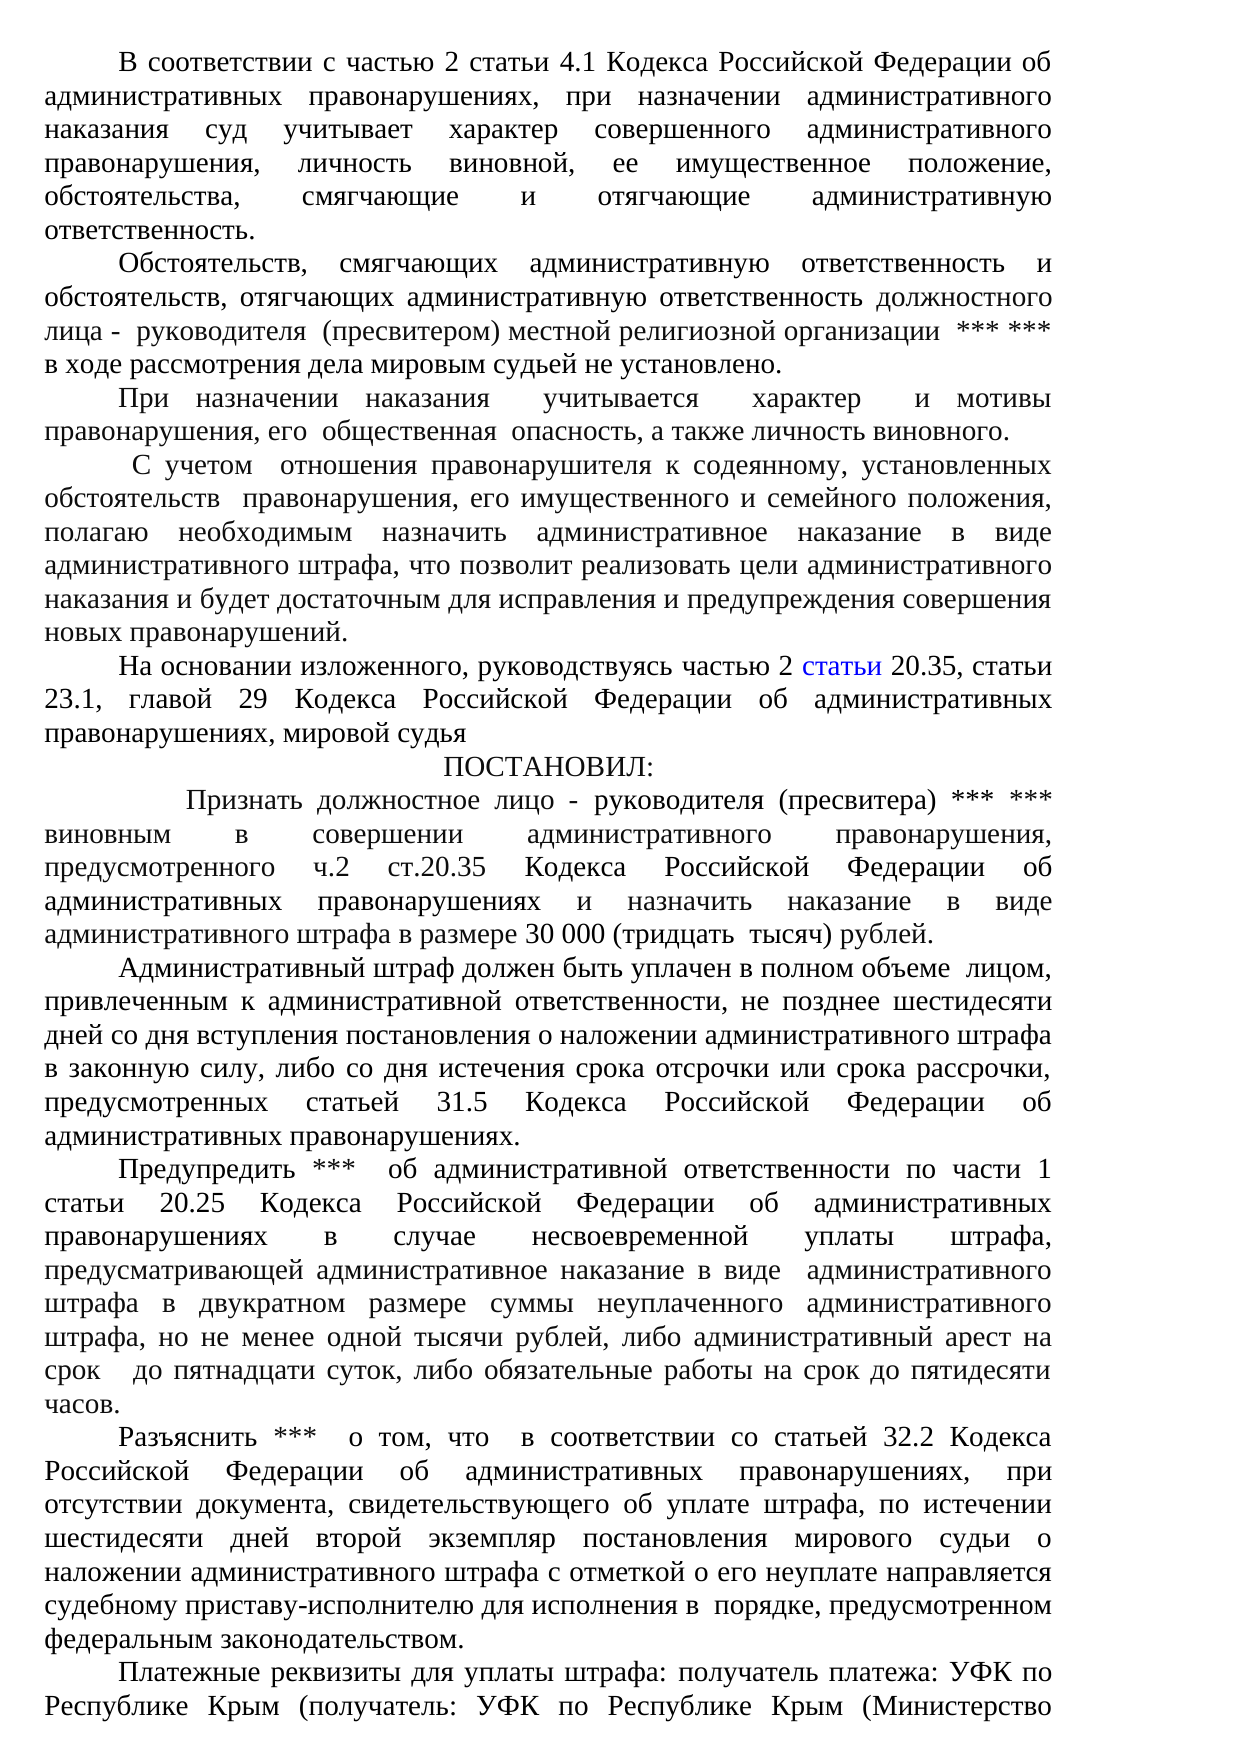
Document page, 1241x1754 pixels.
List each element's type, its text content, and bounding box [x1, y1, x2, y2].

text Разъяснить *** о том, что в соответствии со статьей 32.2 Кодекса Российской Федерации об административных правонарушениях, при отсутствии документа, свидетельствующего об уплате штрафа, по истечении шестидесяти дней второй экземпляр постановления мирового судьи о наложении административного штрафа с отметкой о его неуплате направляется судебному приставу-исполнителю для исполнения в порядке, предусмотренном федеральным законодательством. [44, 1419, 1053, 1654]
text Признать должностное лицо - руководителя (пресвитера) *** *** виновным в совершении административного правонарушения, предусмотренного ч.2 ст.20.35 Кодекса Российской Федерации об административных правонарушениях и назначить наказание в виде административного штрафа в размере 30 000 (тридцать тысяч) рублей. [44, 782, 1053, 950]
text Предупредить *** об административной ответственности по части 1 статьи 20.25 Кодекса Российской Федерации об административных правонарушениях в случае несвоевременной уплаты штрафа, предусматривающей административное наказание в виде административного штрафа в двукратном размере суммы неуплаченного административного штрафа, но не менее одной тысячи рублей, либо административный арест на срок до пятнадцати суток, либо обязательные работы на срок до пятидесяти часов. [44, 1151, 1053, 1419]
text При назначении наказания учитывается характер и мотивы правонарушения, его общественная опасность, а также личность виновного. [44, 380, 1053, 447]
text Административный штраф должен быть уплачен в полном объеме лицом, привлеченным к административной ответственности, не позднее шестидесяти дней со дня вступления постановления о наложении административного штрафа в законную силу, либо со дня истечения срока отсрочки или срока рассрочки, предусмотренных статьей 31.5 Кодекса Российской Федерации об административных правонарушениях. [44, 950, 1053, 1151]
text Обстоятельств, смягчающих административную ответственность и обстоятельств, отягчающих административную ответственность должностного лица - руководителя (пресвитером) местной религиозной организации *** *** в ходе рассмотрения дела мировым судьей не установлено. [44, 246, 1053, 380]
text На основании изложенного, руководствуясь частью 2 статьи 20.35, статьи 23.1, главой 29 Кодекса Российской Федерации об административных правонарушениях, мировой судья [44, 648, 1053, 749]
text ПОСТАНОВИЛ: [44, 749, 1053, 782]
text В соответствии с частью 2 статьи 4.1 Кодекса Российской Федерации об административных правонарушениях, при назначении административного наказания суд учитывает характер совершенного административного правонарушения, личность виновной, ее имущественное положение, обстоятельства, смягчающие и отягчающие административную ответственность. [44, 44, 1053, 246]
text С учетом отношения правонарушителя к содеянному, установленных обстоятельств правонарушения, его имущественного и семейного положения, полагаю необходимым назначить административное наказание в виде административного штрафа, что позволит реализовать цели административного наказания и будет достаточным для исправления и предупреждения совершения новых правонарушений. [44, 447, 1053, 648]
